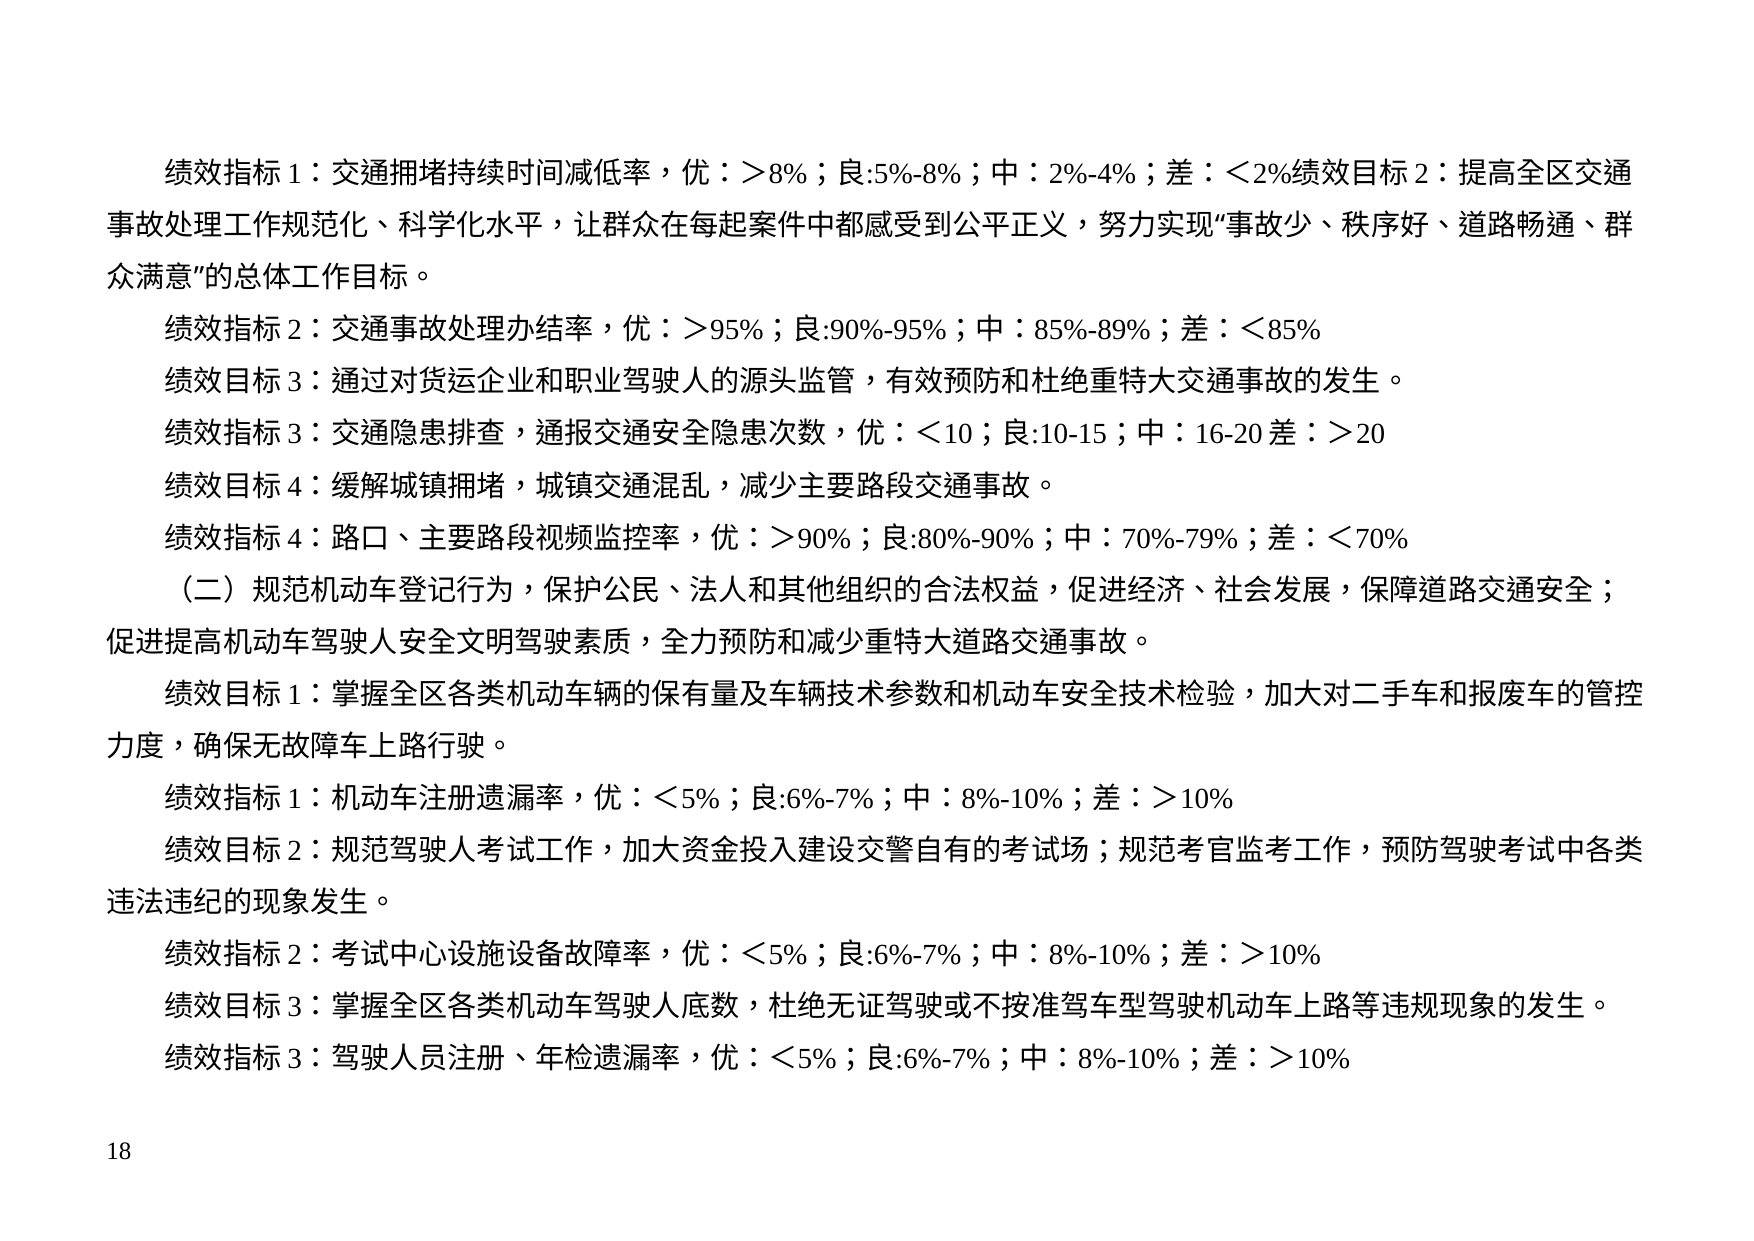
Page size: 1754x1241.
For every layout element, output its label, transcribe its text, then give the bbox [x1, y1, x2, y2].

text 绩效指标2：交通事故处理办结率，优：＞95%；良:90%-95%；中：85%-89%；差：＜85% [106, 298, 1648, 350]
text 绩效目标2：规范驾驶人考试工作，加大资金投入建设交警自有的考试场；规范考官监考工作，预防驾驶考试中各类违法违纪的现象发生。 [106, 819, 1648, 923]
text 绩效指标1：机动车注册遗漏率，优：＜5%；良:6%-7%；中：8%-10%；差：＞10% [106, 767, 1648, 819]
text 绩效目标4：缓解城镇拥堵，城镇交通混乱，减少主要路段交通事故。 [106, 454, 1648, 506]
text 绩效指标1：交通拥堵持续时间减低率，优：＞8%；良:5%-8%；中：2%-4%；差：＜2%绩效目标2：提高全区交通事故处理工作规范化、科学化水平，让群众在每起案件中都感受到公平正义，努力实现“事故少、秩序好、道路畅通、群众满意”的总体工作目标。 [106, 142, 1648, 298]
text 绩效指标4：路口、主要路段视频监控率，优：＞90%；良:80%-90%；中：70%-79%；差：＜70% [106, 506, 1648, 558]
text 绩效目标1：掌握全区各类机动车辆的保有量及车辆技术参数和机动车安全技术检验，加大对二手车和报废车的管控力度，确保无故障车上路行驶。 [106, 663, 1648, 767]
text 绩效目标3：通过对货运企业和职业驾驶人的源头监管，有效预防和杜绝重特大交通事故的发生。 [106, 350, 1648, 402]
text （二）规范机动车登记行为，保护公民、法人和其他组织的合法权益，促进经济、社会发展，保障道路交通安全；促进提高机动车驾驶人安全文明驾驶素质，全力预防和减少重特大道路交通事故。 [106, 558, 1648, 663]
text 绩效目标3：掌握全区各类机动车驾驶人底数，杜绝无证驾驶或不按准驾车型驾驶机动车上路等违规现象的发生。 [106, 975, 1648, 1027]
text 绩效指标3：驾驶人员注册、年检遗漏率，优：＜5%；良:6%-7%；中：8%-10%；差：＞10% [106, 1027, 1648, 1079]
text 绩效指标3：交通隐患排查，通报交通安全隐患次数，优：＜10；良:10-15；中：16-20差：＞20 [106, 402, 1648, 454]
text 绩效指标2：考试中心设施设备故障率，优：＜5%；良:6%-7%；中：8%-10%；差：＞10% [106, 923, 1648, 975]
